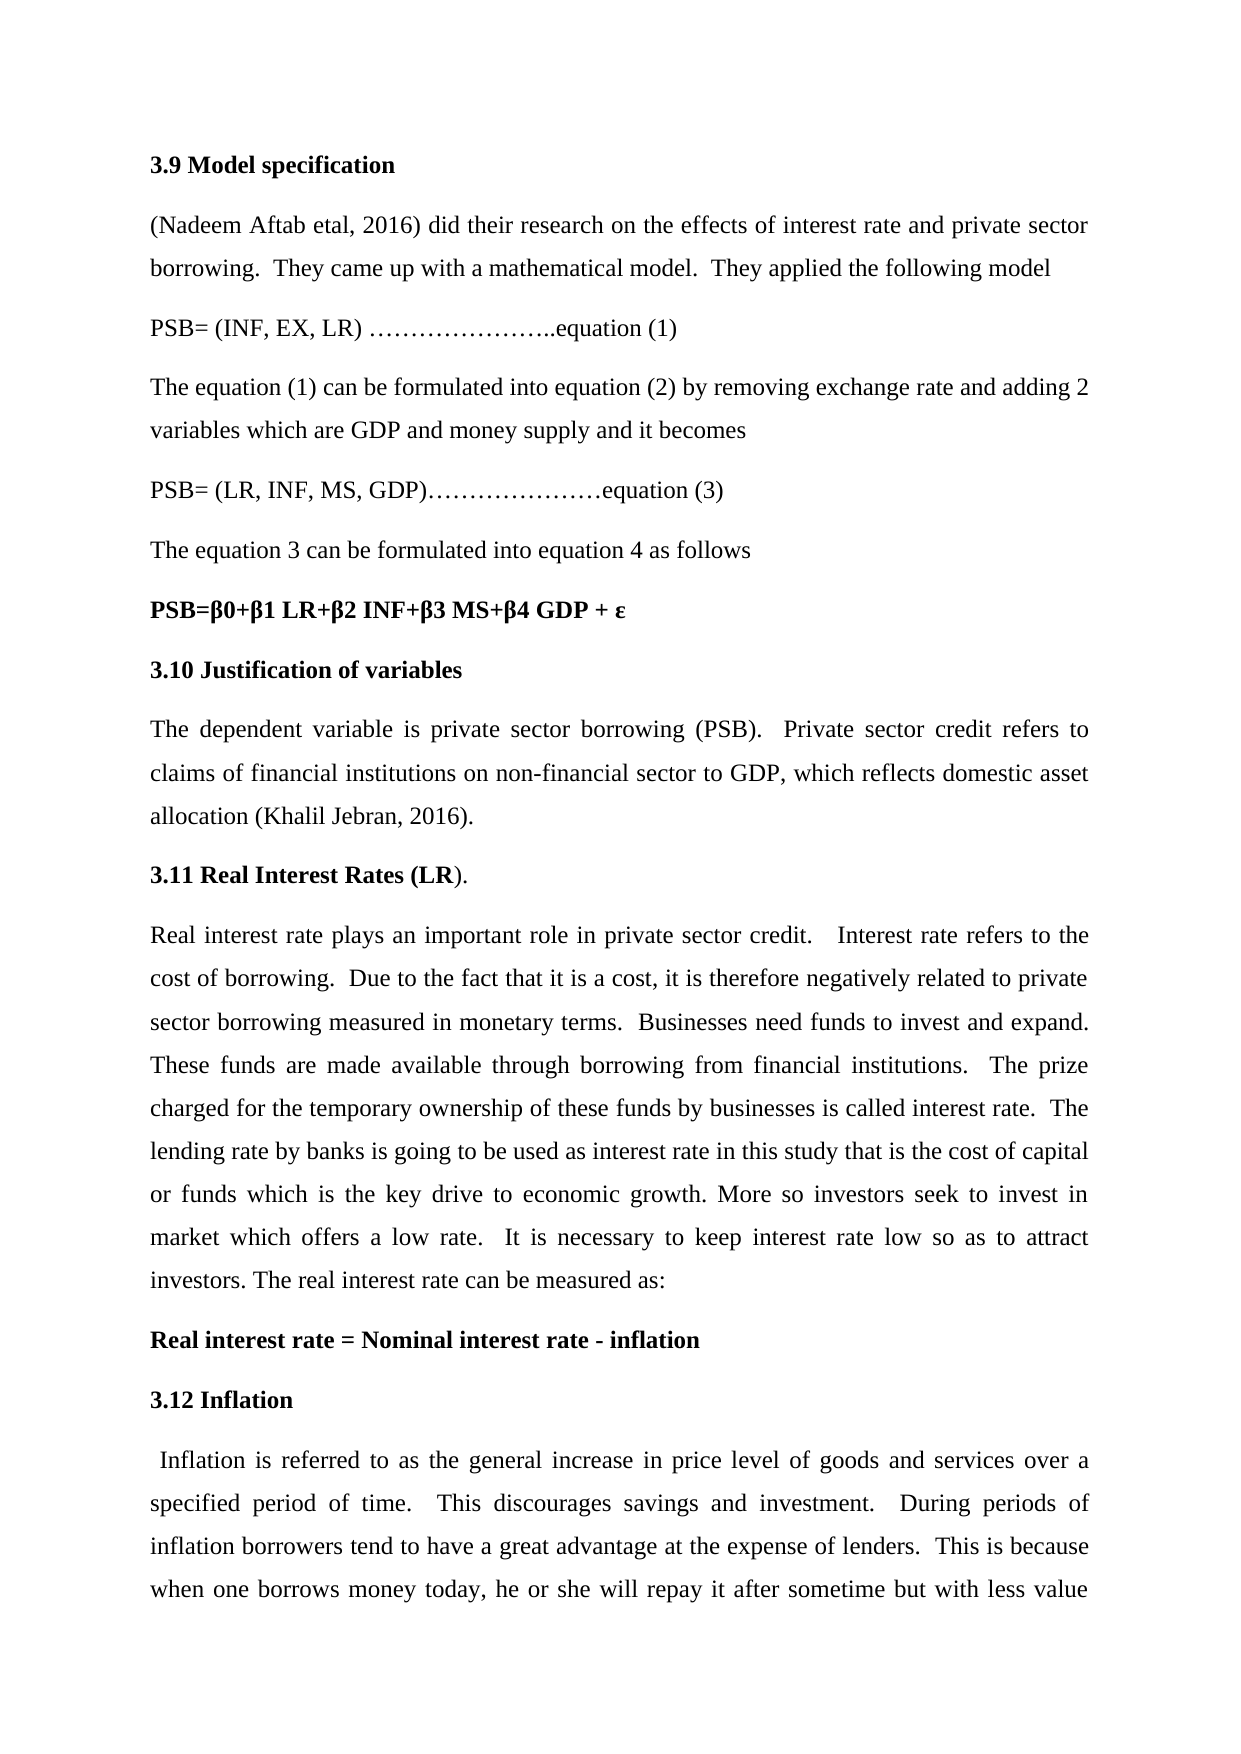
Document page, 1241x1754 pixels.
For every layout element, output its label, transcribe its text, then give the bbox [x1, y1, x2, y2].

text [150, 1445, 1090, 1603]
text The equation (1) can be formulated into equation (2) by removing exchange rate and adding 2 variables which are GDP and money supply and it becomes [150, 372, 1090, 444]
text Real interest rate plays an important role in private sector credit. Interest rate refers to the cost of borrowing. Due to the fact that it is a cost, it is therefore negatively related to private sector borrowing measured in monetary terms. Businesses need funds to invest and expand. These funds are made available through borrowing from financial institutions. The prize charged for the temporary ownership of these funds by businesses is called interest rate. The lending rate by banks is going to be used as interest rate in this study that is the cost of capital or funds which is the key drive to economic growth. More so investors seek to invest in market which offers a low rate. It is necessary to keep interest rate low so as to attract investors. The real interest rate can be measured as: [150, 920, 1090, 1294]
text 3.12 Inflation [150, 1385, 1090, 1414]
text PSB=β0+β1 LR+β2 INF+β3 MS+β4 GDP + ε [150, 595, 1090, 624]
text The equation 3 can be formulated into equation 4 as follows [150, 535, 1090, 564]
text PSB= (LR, INF, MS, GDP)…………………equation (3) [150, 475, 1090, 504]
text The dependent variable is private sector borrowing (PSB). Private sector credit refers to claims of financial institutions on non-financial sector to GDP, which reflects domestic asset allocation (Khalil Jebran, 2016). [150, 714, 1090, 829]
text PSB= (INF, EX, LR) …………………..equation (1) [150, 313, 1090, 341]
text Real interest rate = Nominal interest rate - inflation [150, 1325, 1090, 1354]
text 3.10 Justification of variables [150, 655, 1090, 683]
text 3.11 Real Interest Rates (LR). [150, 861, 1090, 889]
text 3.9 Model specification [150, 150, 1090, 179]
text (Nadeem Aftab etal, 2016) did their research on the effects of interest rate and private sector borrowing. They came up with a mathematical model. They applied the following model [150, 210, 1090, 282]
